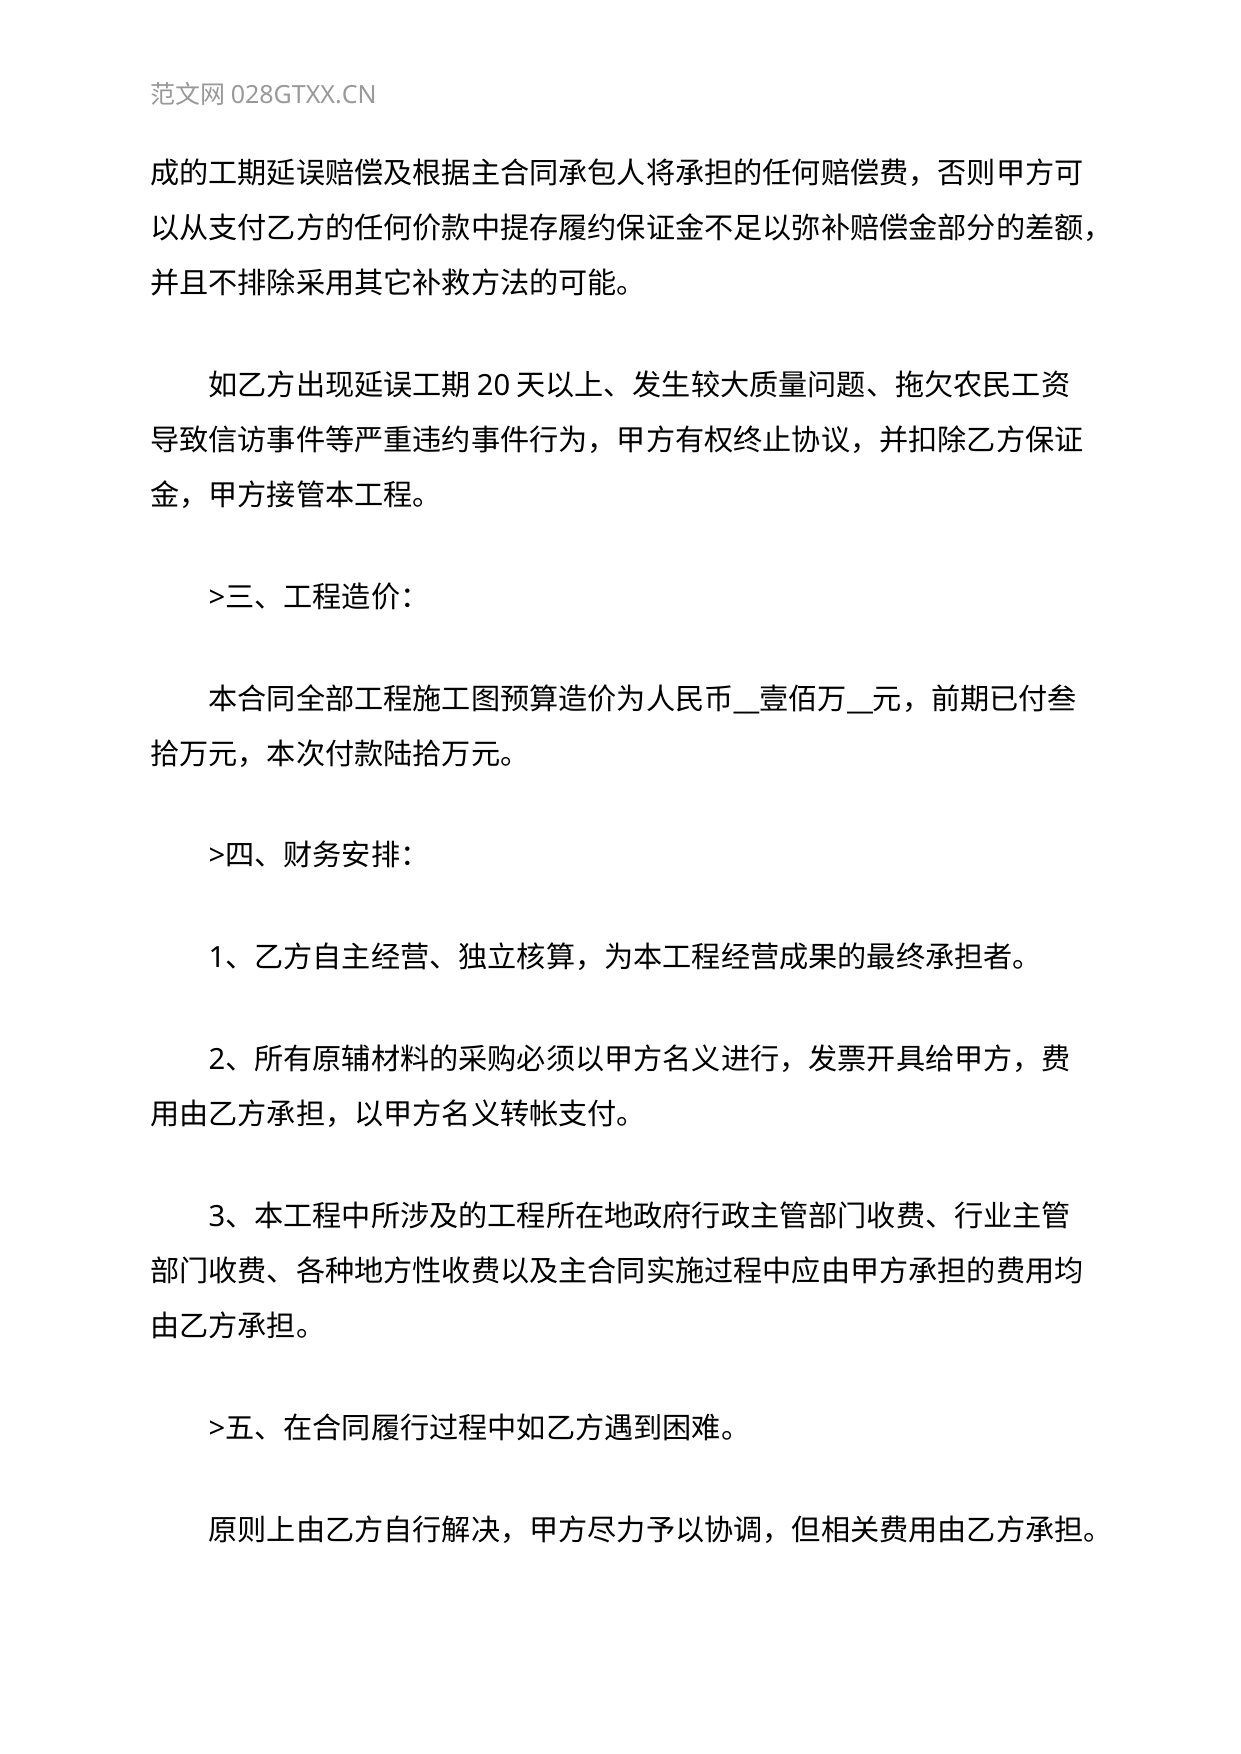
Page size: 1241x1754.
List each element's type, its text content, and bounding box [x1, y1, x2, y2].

text >三、工程造价： [150, 573, 1090, 616]
text 3、本工程中所涉及的工程所在地政府行政主管部门收费、行业主管部门收费、各种地方性收费以及主合同实施过程中应由甲方承担的费用均由乙方承担。 [150, 1193, 1090, 1345]
text 如乙方出现延误工期20天以上、发生较大质量问题、拖欠农民工资导致信访事件等严重违约事件行为，甲方有权终止协议，并扣除乙方保证金，甲方接管本工程。 [150, 362, 1090, 514]
text 2、所有原辅材料的采购必须以甲方名义进行，发票开具给甲方，费用由乙方承担，以甲方名义转帐支付。 [150, 1036, 1090, 1133]
text 1、乙方自主经营、独立核算，为本工程经营成果的最终承担者。 [150, 934, 1090, 976]
text >四、财务安排： [150, 832, 1090, 874]
text 原则上由乙方自行解决，甲方尽力予以协调，但相关费用由乙方承担。 [150, 1506, 1090, 1549]
text >五、在合同履行过程中如乙方遇到困难。 [150, 1404, 1090, 1447]
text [150, 150, 1090, 302]
text 本合同全部工程施工图预算造价为人民币__壹佰万__元，前期已付叁拾万元，本次付款陆拾万元。 [150, 675, 1090, 772]
